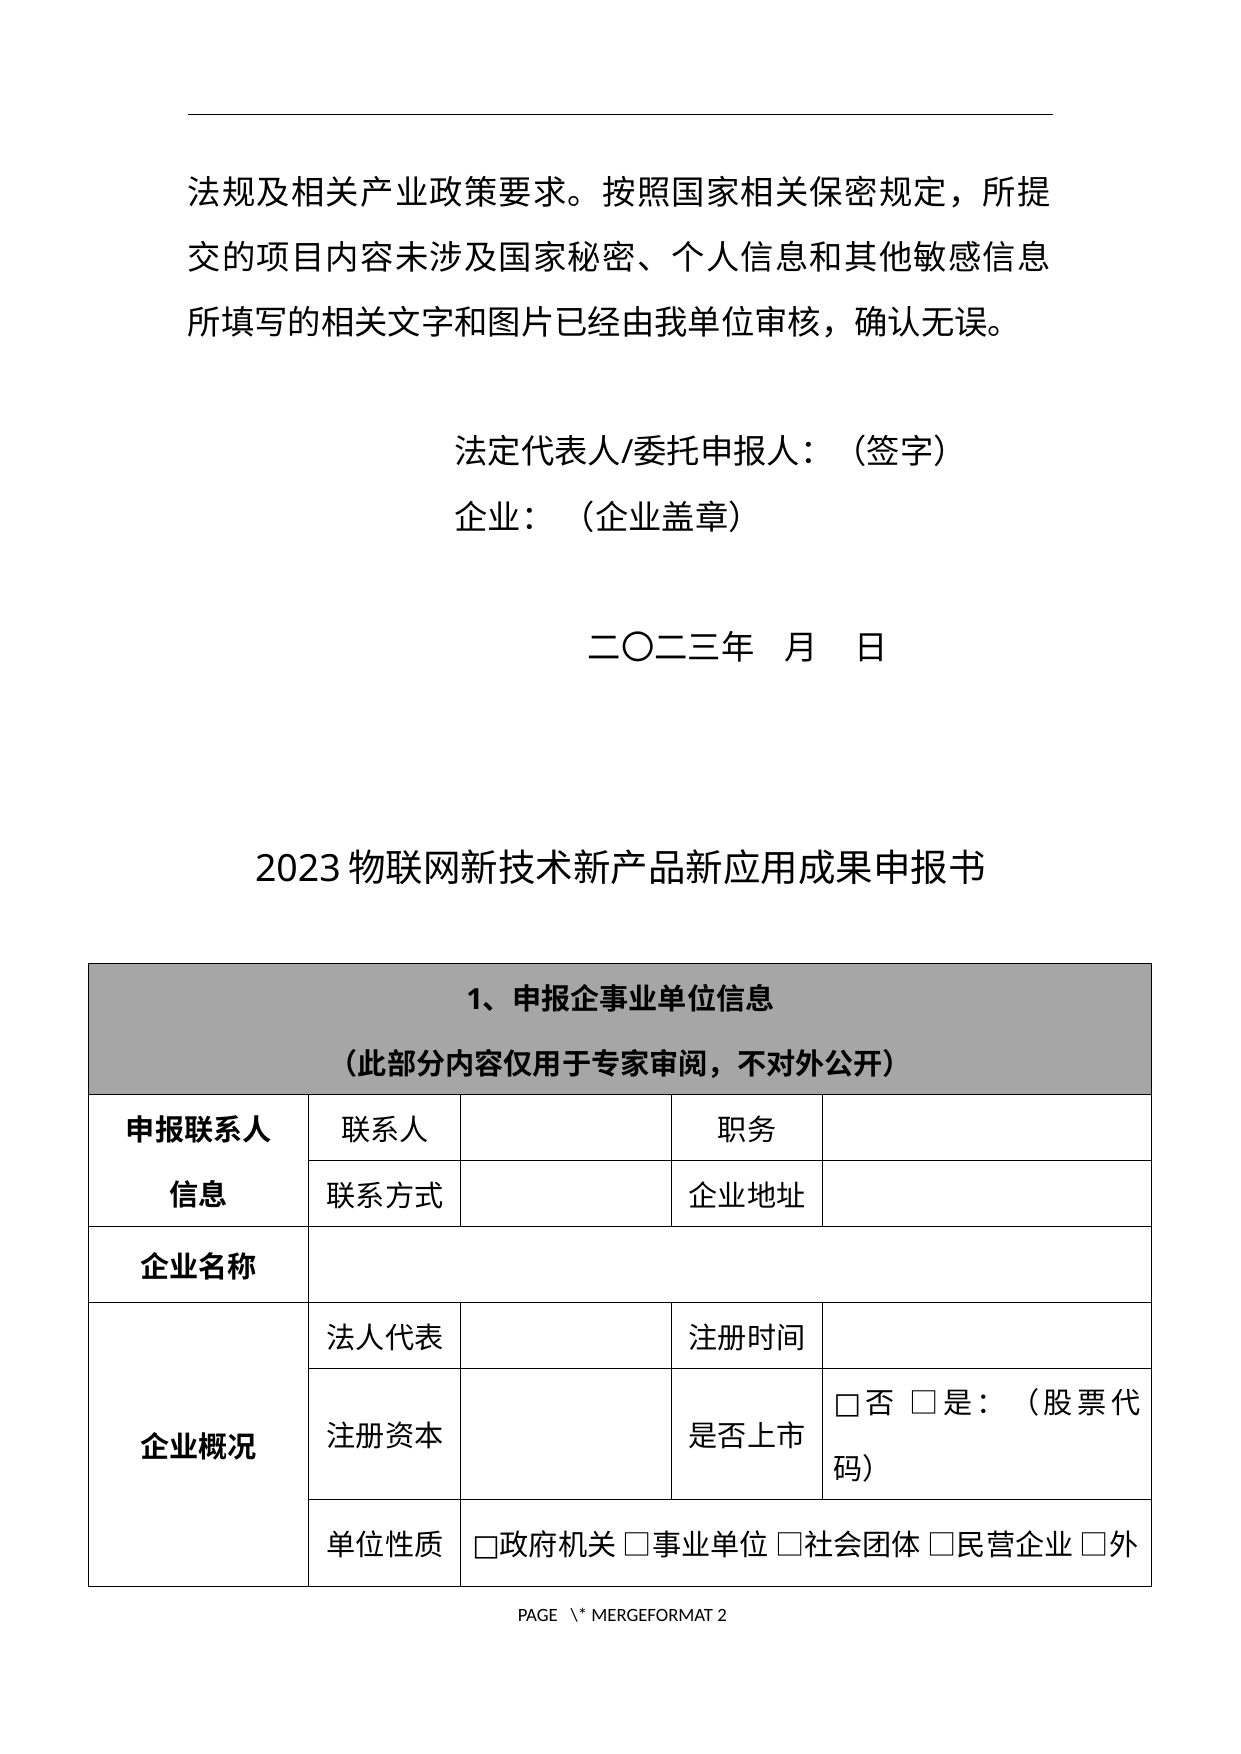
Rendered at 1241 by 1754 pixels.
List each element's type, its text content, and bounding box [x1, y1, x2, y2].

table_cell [461, 1500, 1151, 1586]
table_cell [461, 1303, 671, 1368]
table_cell 企业概况 [89, 1303, 308, 1586]
text 2023物联网新技术新产品新应用成果申报书 [187, 833, 1053, 898]
table_cell [461, 1095, 671, 1160]
table_cell 注册资本 [309, 1369, 460, 1499]
table_cell 是否上市 [672, 1369, 822, 1499]
text 企业： （企业盖章） [187, 482, 1053, 547]
table_cell [823, 1095, 1151, 1160]
table_cell 企业地址 [672, 1161, 822, 1226]
table_cell [823, 1303, 1151, 1368]
table_cell [461, 1161, 671, 1226]
table_cell □否 □是：（股票代码） [823, 1369, 1151, 1499]
table_cell [461, 1369, 671, 1499]
table_cell 企业名称 [89, 1227, 308, 1302]
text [187, 157, 1053, 352]
table_cell [309, 1227, 1151, 1302]
table_cell 联系方式 [309, 1161, 460, 1226]
text 二〇二三年 月 日 [187, 612, 1053, 677]
table_cell 职务 [672, 1095, 822, 1160]
table_cell 单位性质 [309, 1500, 460, 1586]
table_header 1、申报企事业单位信息 （此部分内容仅用于专家审阅，不对外公开） [89, 964, 1151, 1094]
table_cell 联系人 [309, 1095, 460, 1160]
table_cell 注册时间 [672, 1303, 822, 1368]
table_cell [823, 1161, 1151, 1226]
text 法定代表人/委托申报人：（签字） [187, 417, 1053, 482]
table_cell 申报联系人 信息 [89, 1095, 308, 1226]
table_cell 法人代表 [309, 1303, 460, 1368]
